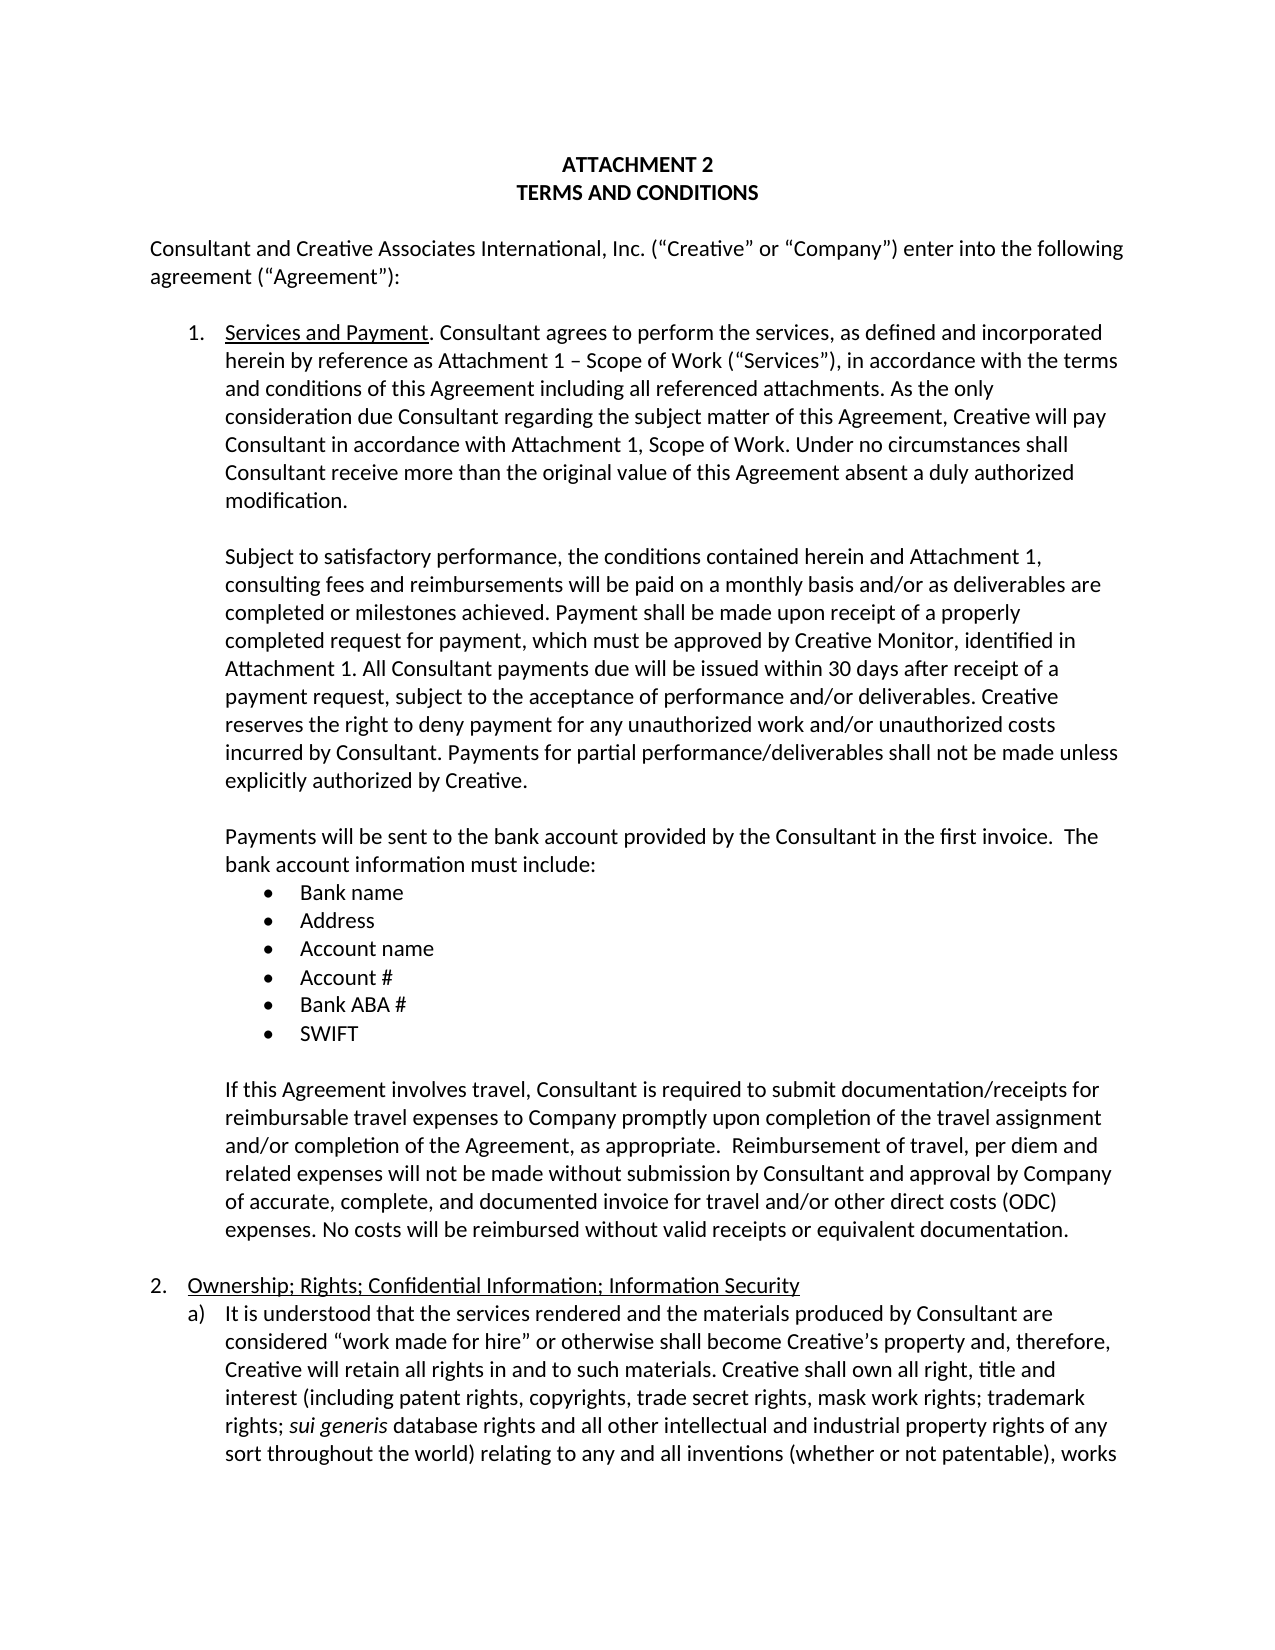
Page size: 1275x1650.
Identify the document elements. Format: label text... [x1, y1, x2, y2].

list Ownership; Rights; Confidential Information; Information Security [150, 1271, 1125, 1299]
text ATTACHMENT 2 [150, 150, 1125, 178]
list Subject to satisfactory performance, the conditions contained herein and Attachment 1, consulting fees and reimbursements will be paid on a monthly basis and/or as deliverables are completed or milestones achieved. Payment shall be made upon receipt of a properly completed request for payment, which must be approved by Creative Monitor, identified in Attachment 1. All Consultant payments due will be issued within 30 days after receipt of a payment request, subject to the acceptance of performance and/or deliverables. Creative reserves the right to deny payment for any unauthorized work and/or unauthorized costs incurred by Consultant. Payments for partial performance/deliverables shall not be made unless explicitly authorized by Creative. [225, 542, 1125, 794]
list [187, 1299, 1125, 1467]
list • Bank ABA # [262, 991, 1125, 1019]
list • SWIFT [262, 1019, 1125, 1047]
list • Account # [262, 963, 1125, 991]
list • Address [262, 907, 1125, 934]
list • Account name [262, 934, 1125, 963]
list • Bank name [262, 878, 1125, 907]
text Consultant and Creative Associates International, Inc. (“Creative” or “Company”) enter into the following agreement (“Agreement”): [150, 234, 1125, 290]
list Payments will be sent to the bank account provided by the Consultant in the first invoice. The bank account information must include: [225, 822, 1125, 878]
list Services and Payment. Consultant agrees to perform the services, as defined and incorporated herein by reference as Attachment 1 – Scope of Work (“Services”), in accordance with the terms and conditions of this Agreement including all referenced attachments. As the only consideration due Consultant regarding the subject matter of this Agreement, Creative will pay Consultant in accordance with Attachment 1, Scope of Work. Under no circumstances shall Consultant receive more than the original value of this Agreement absent a duly authorized modification. [187, 318, 1125, 514]
text TERMS AND CONDITIONS [150, 178, 1125, 206]
text If this Agreement involves travel, Consultant is required to submit documentation/receipts for reimbursable travel expenses to Company promptly upon completion of the travel assignment and/or completion of the Agreement, as appropriate. Reimbursement of travel, per diem and related expenses will not be made without submission by Consultant and approval by Company of accurate, complete, and documented invoice for travel and/or other direct costs (ODC) expenses. No costs will be reimbursed without valid receipts or equivalent documentation. [225, 1075, 1125, 1243]
